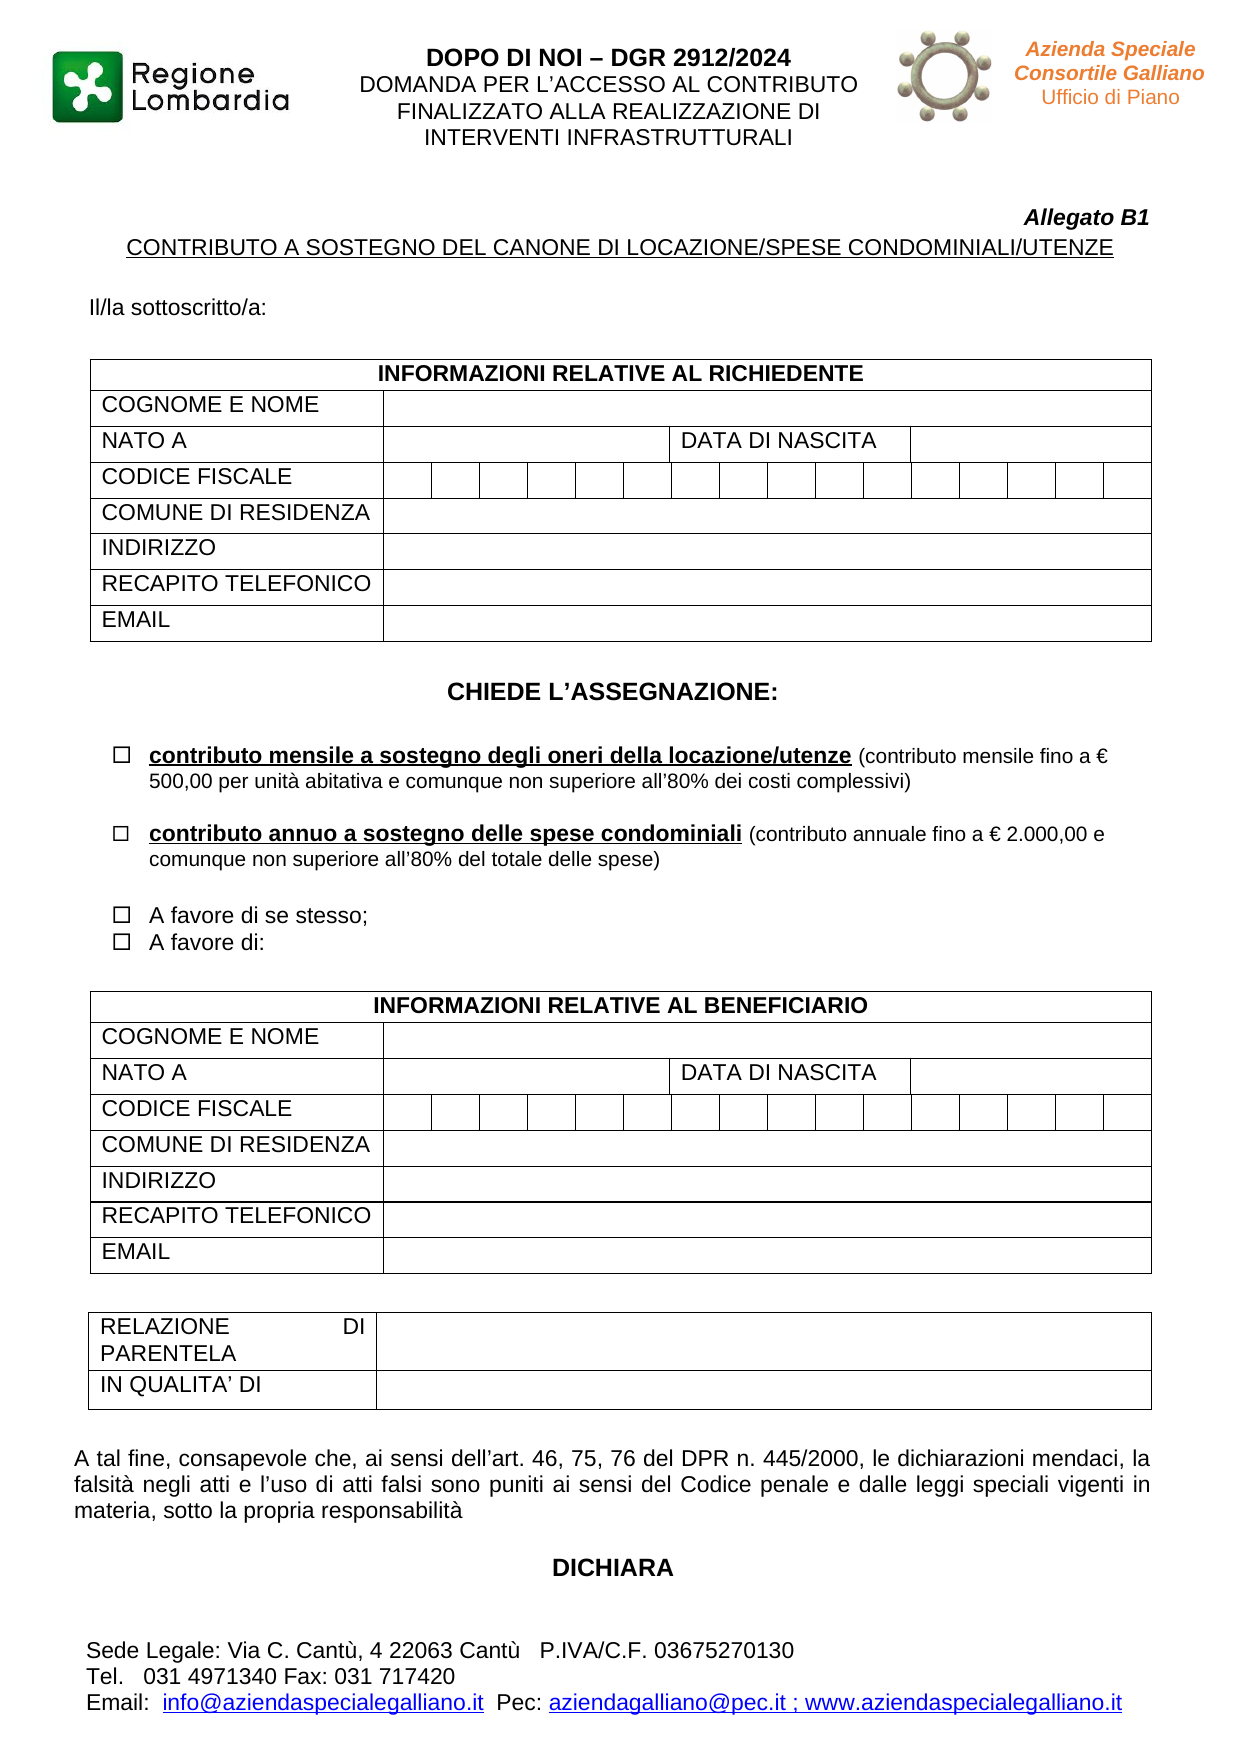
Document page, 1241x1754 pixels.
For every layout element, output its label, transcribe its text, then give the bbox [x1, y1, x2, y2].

table_header RELAZIONE DI PARENTELA [89, 1313, 376, 1370]
table_cell [768, 463, 815, 497]
text CHIEDE L’ASSEGNAZIONE: [74, 677, 1152, 706]
table_cell [377, 1371, 1151, 1409]
table_cell [960, 463, 1007, 497]
table_cell [960, 1095, 1007, 1130]
list A favore di: [111, 929, 1152, 955]
table_cell COGNOME E NOME [91, 391, 383, 426]
table_cell [1056, 1095, 1103, 1130]
table_cell [432, 1095, 479, 1130]
table_cell [384, 606, 1151, 641]
table_cell INDIRIZZO [91, 1167, 383, 1201]
table_cell [816, 1095, 863, 1130]
table_cell DATA DI NASCITA [670, 427, 910, 462]
table_cell [624, 1095, 671, 1130]
table_cell [384, 463, 431, 497]
table_cell [1104, 1095, 1151, 1130]
table_cell EMAIL [91, 1238, 383, 1273]
table_cell [1008, 1095, 1055, 1130]
table_cell IN QUALITA’ DI [89, 1371, 376, 1409]
picture [29, 29, 310, 144]
table_cell NATO A [91, 427, 383, 462]
table_cell [384, 1095, 431, 1130]
table_cell [912, 463, 959, 497]
table_header INFORMAZIONI RELATIVE AL BENEFICIARIO [91, 992, 1151, 1022]
table_cell [384, 1203, 1151, 1237]
table_cell [576, 463, 623, 497]
table_cell [384, 391, 1151, 426]
table_cell EMAIL [91, 606, 383, 641]
table_cell [384, 1238, 1151, 1273]
table_cell [672, 1095, 719, 1130]
table_cell [384, 570, 1151, 605]
table_cell [1008, 463, 1055, 497]
text DICHIARA [74, 1553, 1152, 1581]
table_cell [911, 1059, 1151, 1094]
table_cell [576, 1095, 623, 1130]
table_header INFORMAZIONI RELATIVE AL RICHIEDENTE [91, 360, 1151, 390]
picture [897, 29, 992, 123]
table_cell [384, 499, 1151, 533]
text A tal fine, consapevole che, ai sensi dell’art. 46, 75, 76 del DPR n. 445/2000, le dichiarazioni mendaci, la falsità negli atti e l’uso di atti falsi sono puniti ai sensi del Codice penale e dalle leggi speciali vigenti in materia, sotto la propria responsabilità [74, 1445, 1152, 1524]
table_cell [624, 463, 671, 497]
table_cell [384, 1167, 1151, 1201]
table_cell [384, 1059, 669, 1094]
table_cell [528, 463, 575, 497]
table_cell CODICE FISCALE [91, 463, 383, 497]
table_cell [1056, 463, 1103, 497]
table_cell [528, 1095, 575, 1130]
table_cell [384, 427, 669, 462]
table_header [377, 1313, 1151, 1370]
table_cell [864, 463, 911, 497]
table_cell [912, 1095, 959, 1130]
table_cell [480, 463, 527, 497]
text Allegato B1 [89, 204, 1152, 231]
table_cell NATO A [91, 1059, 383, 1094]
list contributo mensile a sostegno degli oneri della locazione/utenze (contributo mensile fino a € 500,00 per unità abitativa e comunque non superiore all’80% dei costi complessivi) [111, 742, 1152, 792]
table_cell CODICE FISCALE [91, 1095, 383, 1130]
table_cell RECAPITO TELEFONICO [91, 1203, 383, 1237]
table_cell [911, 427, 1151, 462]
table_cell [768, 1095, 815, 1130]
table_cell [480, 1095, 527, 1130]
table_cell INDIRIZZO [91, 534, 383, 569]
table_cell COGNOME E NOME [91, 1023, 383, 1058]
text Il/la sottoscritto/a: [89, 294, 1152, 320]
text CONTRIBUTO A SOSTEGNO DEL CANONE DI LOCAZIONE/SPESE CONDOMINIALI/UTENZE [89, 234, 1152, 261]
table_cell [816, 463, 863, 497]
table_cell [672, 463, 719, 497]
table_cell [720, 463, 767, 497]
list contributo annuo a sostegno delle spese condominiali (contributo annuale fino a € 2.000,00 e comunque non superiore all’80% del totale delle spese) [111, 820, 1152, 871]
table_cell [432, 463, 479, 497]
list A favore di se stesso; [111, 902, 1152, 928]
table_cell [384, 534, 1151, 569]
table_cell COMUNE DI RESIDENZA [91, 1131, 383, 1166]
table_cell [384, 1131, 1151, 1166]
table_cell [864, 1095, 911, 1130]
table_cell COMUNE DI RESIDENZA [91, 499, 383, 533]
table_cell [384, 1023, 1151, 1058]
table_cell RECAPITO TELEFONICO [91, 570, 383, 605]
table_cell [1104, 463, 1151, 497]
table_cell DATA DI NASCITA [670, 1059, 910, 1094]
table_cell [720, 1095, 767, 1130]
